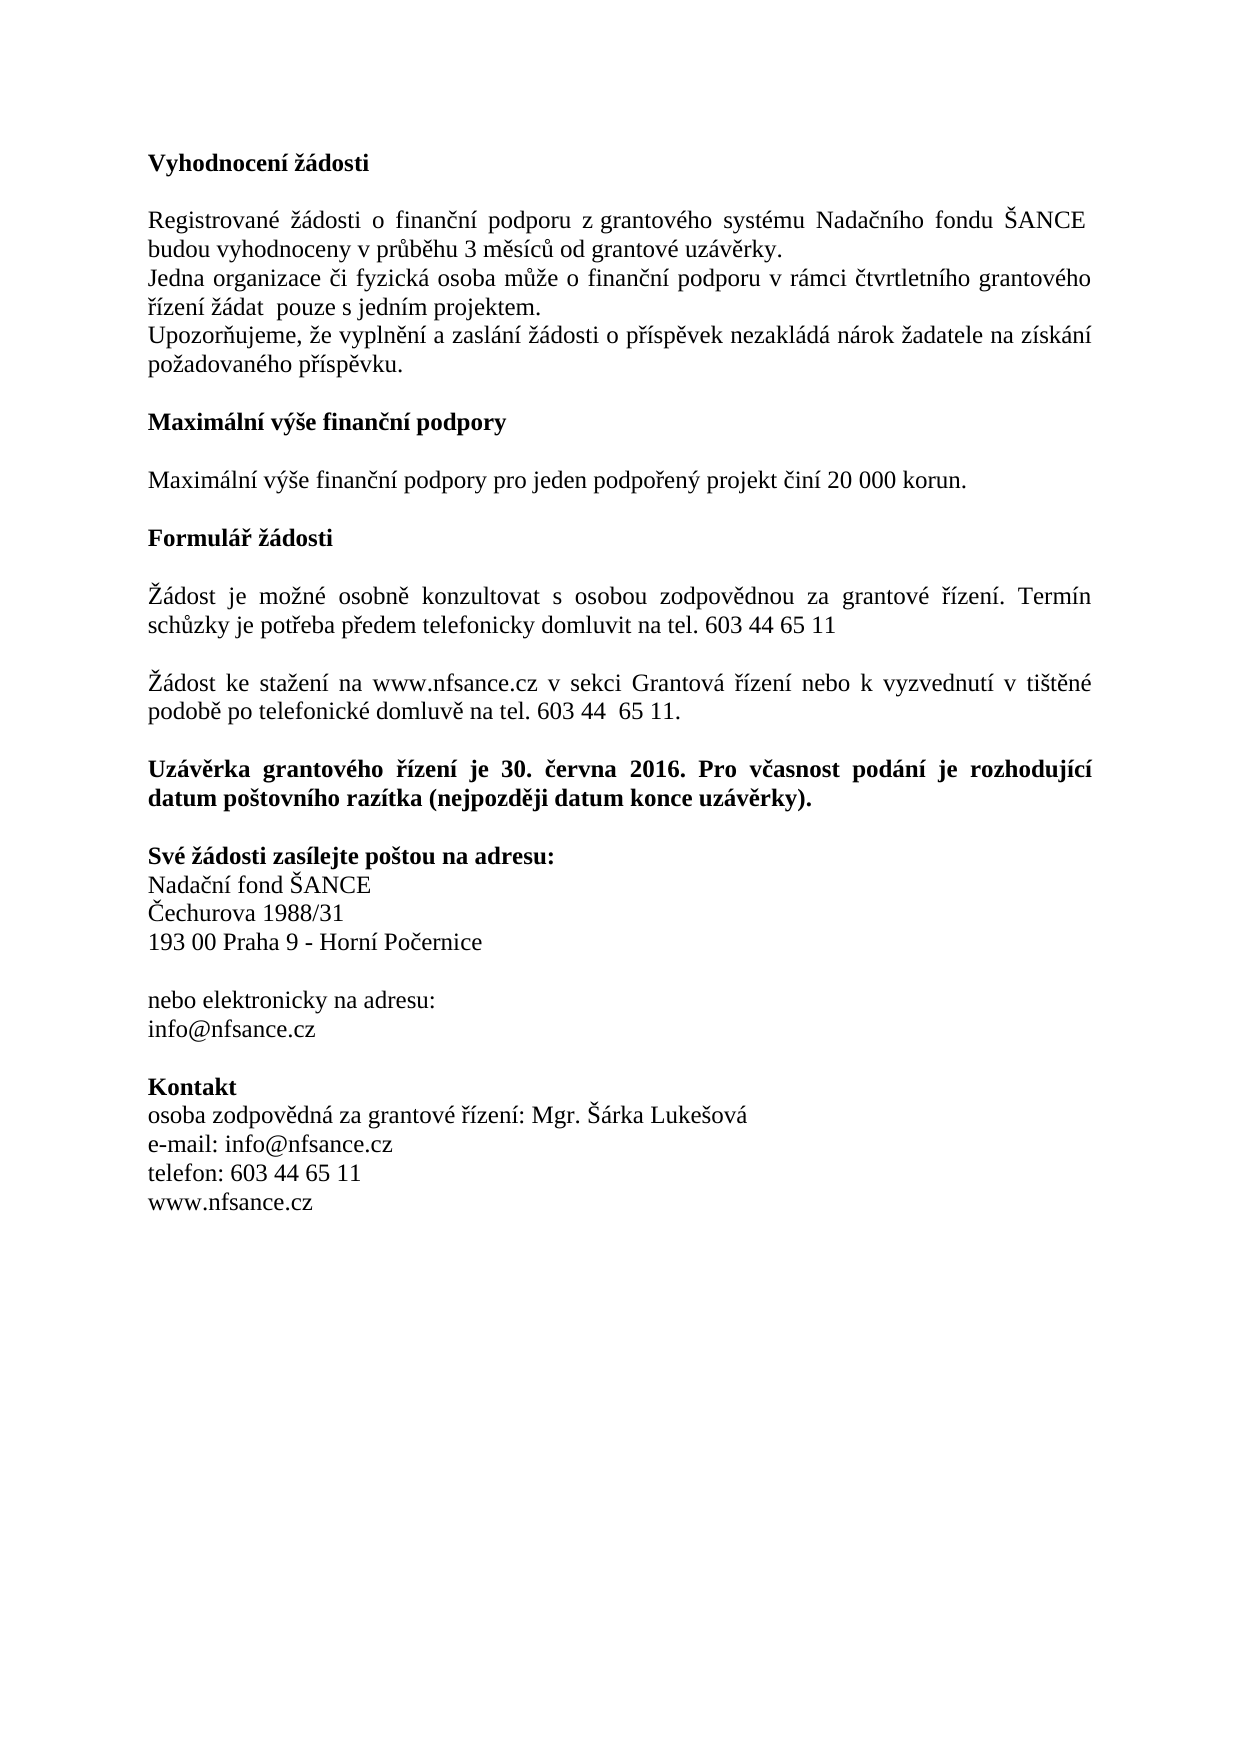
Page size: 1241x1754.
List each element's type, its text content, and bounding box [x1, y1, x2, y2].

text Formulář žádosti [148, 523, 1093, 552]
text Upozorňujeme, že vyplnění a zaslání žádosti o příspěvek nezakládá nárok žadatele na získání požadovaného příspěvku. [148, 321, 1093, 378]
text Vyhodnocení žádosti [148, 148, 1093, 176]
text Maximální výše finanční podpory [148, 407, 1093, 436]
text Jedna organizace či fyzická osoba může o finanční podporu v rámci čtvrtletního grantového řízení žádat pouze s jedním projektem. [148, 263, 1093, 321]
text Kontakt osoba zodpovědná za grantové řízení: Mgr. Šárka Lukešová e-mail: info@nfsance.cz telefon: 603 44 65 11 [148, 1072, 1093, 1187]
text Uzávěrka grantového řízení je 30. června 2016. Pro včasnost podání je rozhodující datum poštovního razítka (nejpozději datum konce uzávěrky). [148, 754, 1093, 812]
text www.nfsance.cz [148, 1187, 1093, 1216]
text Žádost je možné osobně konzultovat s osobou zodpovědnou za grantové řízení. Termín schůzky je potřeba předem telefonicky domluvit na tel. 603 44 65 11 [148, 581, 1093, 638]
text Žádost ke stažení na www.nfsance.cz v sekci Grantová řízení nebo k vyzvednutí v tištěné podobě po telefonické domluvě na tel. 603 44 65 11. [148, 668, 1093, 725]
text Maximální výše finanční podpory pro jeden podpořený projekt činí 20 000 korun. [148, 465, 1093, 494]
text Registrované žádosti o finanční podporu z grantového systému Nadačního fondu ŠANCE budou vyhodnoceny v průběhu 3 měsíců od grantové uzávěrky. [148, 206, 1093, 263]
text Své žádosti zasílejte poštou na adresu: Nadační fond ŠANCE Čechurova 1988/31 193 00 Praha 9 - Horní Počernice [148, 841, 1093, 956]
text nebo elektronicky na adresu: info@nfsance.cz [148, 985, 1093, 1043]
